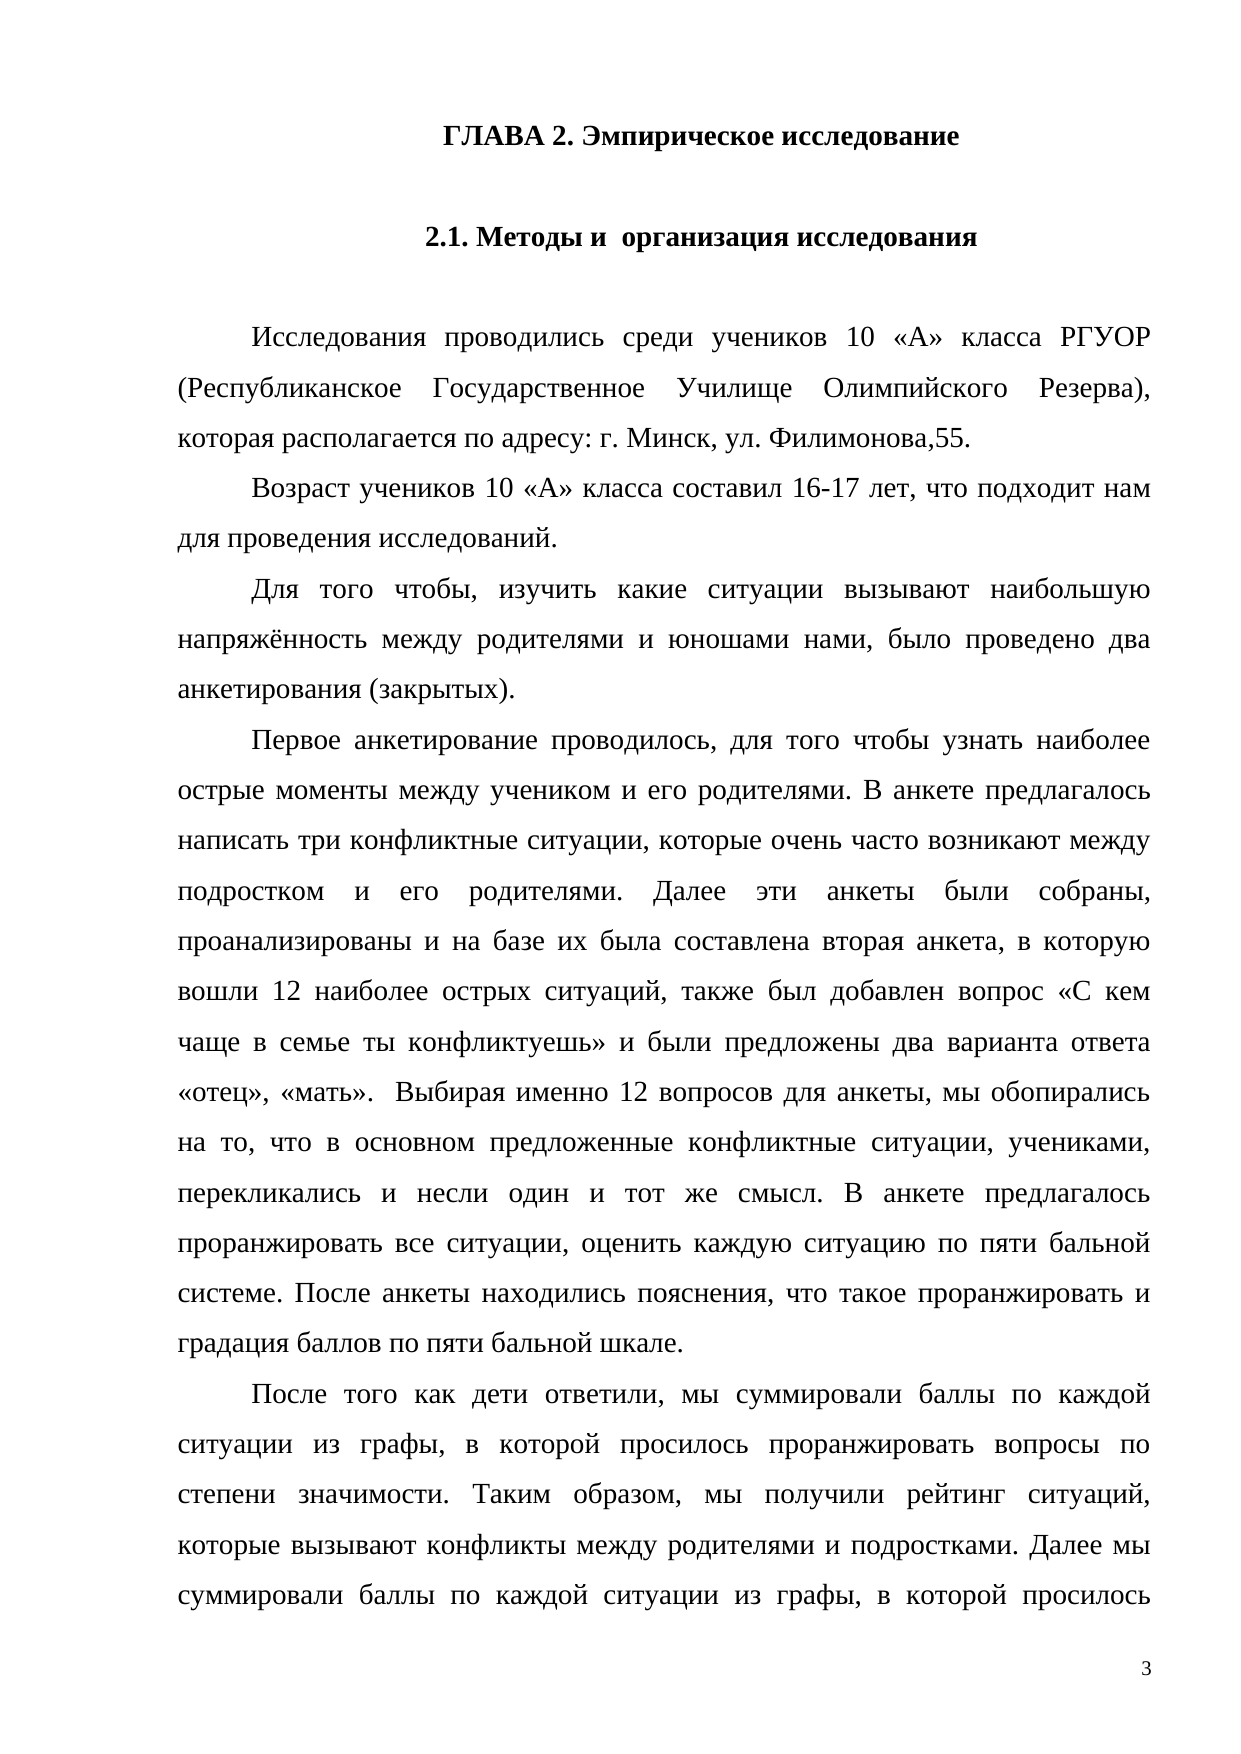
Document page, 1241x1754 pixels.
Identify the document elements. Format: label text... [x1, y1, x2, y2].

text Возраст учеников 10 «А» класса составил 16-17 лет, что подходит нам для проведения исследований. [177, 470, 1152, 554]
text Первое анкетирование проводилось, для того чтобы узнать наиболее острые моменты между учеником и его родителями. В анкете предлагалось написать три конфликтные ситуации, которые очень часто возникают между подростком и его родителями. Далее эти анкеты были собраны, проанализированы и на базе их была составлена вторая анкета, в которую вошли 12 наиболее острых ситуаций, также был добавлен вопрос «С кем чаще в семье ты конфликтуешь» и были предложены два варианта ответа «отец», «мать». Выбирая именно 12 вопросов для анкеты, мы обопирались на то, что в основном предложенные конфликтные ситуации, учениками, перекликались и несли один и тот же смысл. В анкете предлагалось проранжировать все ситуации, оценить каждую ситуацию по пяти бальной системе. После анкеты находились пояснения, что такое проранжировать и градация баллов по пяти бальной шкале. [177, 722, 1152, 1359]
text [177, 1376, 1152, 1611]
text 2.1. Методы и организация исследования [177, 219, 1152, 252]
text Исследования проводились среди учеников 10 «А» класса РГУОР (Республиканское Государственное Училище Олимпийского Резерва), которая располагается по адресу: г. Минск, ул. Филимонова,55. [177, 319, 1152, 453]
text ГЛАВА 2. Эмпирическое исследование [177, 118, 1152, 152]
text Для того чтобы, изучить какие ситуации вызывают наибольшую напряжённость между родителями и юношами нами, было проведено два анкетирования (закрытых). [177, 571, 1152, 705]
